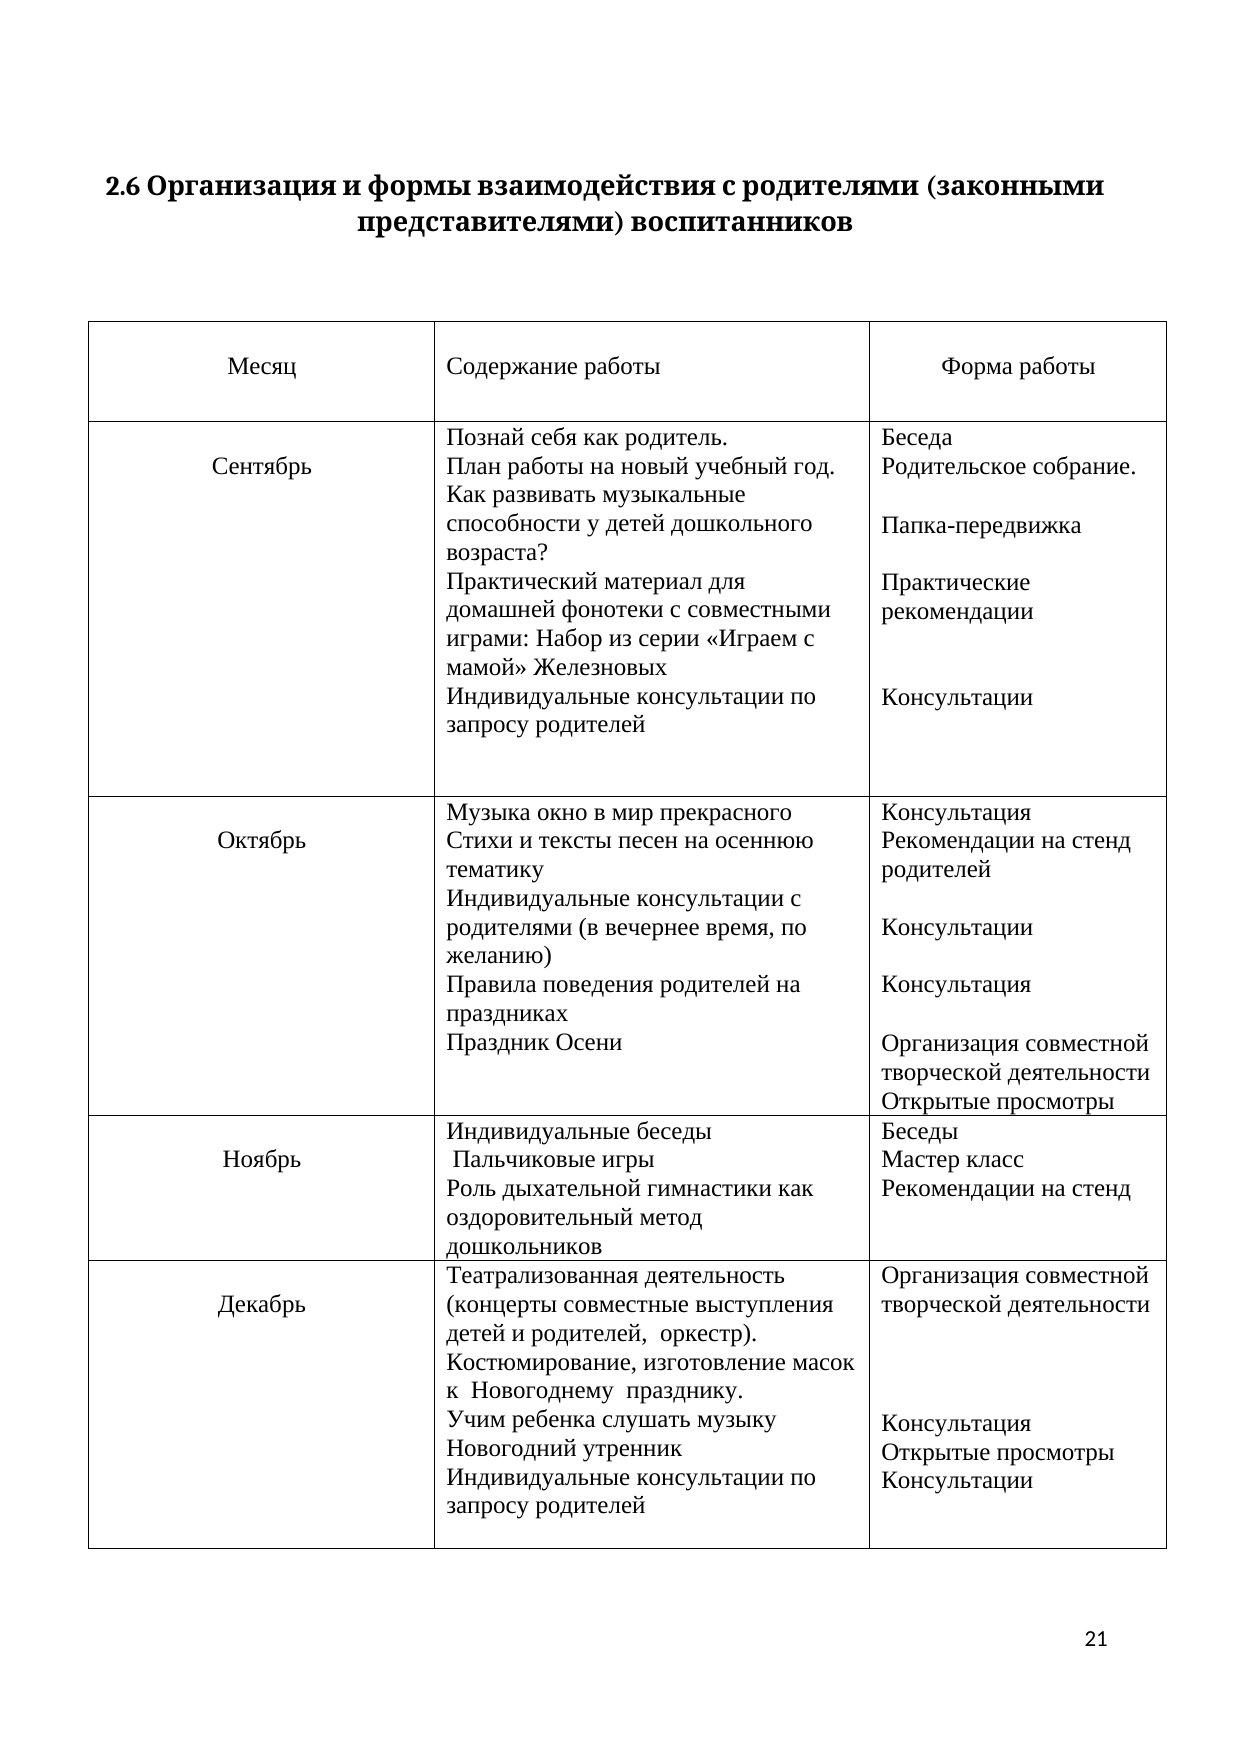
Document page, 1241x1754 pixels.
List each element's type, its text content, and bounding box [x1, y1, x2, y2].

table_cell Индивидуальные беседы Пальчиковые игры Роль дыхательной гимнастики как оздоровительный метод дошкольников [435, 1116, 869, 1259]
table_cell Организация совместной творческой деятельности Консультация Открытые просмотры Консультации [870, 1261, 1166, 1548]
table_cell Беседа Родительское собрание. Папка-передвижка Практические рекомендации Консультации [870, 422, 1166, 796]
subtitle 2.6 Организация и формы взаимодействия с родителями (законными представителями) воспитанников [103, 171, 1107, 238]
table_cell Познай себя как родитель. План работы на новый учебный год. Как развивать музыкальные способности у детей дошкольного возраста? Практический материал для домашней фонотеки с совместными играми: Набор из серии «Играем с мамой» Железновых Индивидуальные консультации по запросу родителей [435, 422, 869, 796]
table_cell Музыка окно в мир прекрасного Стихи и тексты песен на осеннюю тематику Индивидуальные консультации с родителями (в вечернее время, по желанию) Правила поведения родителей на праздниках Праздник Осени [435, 797, 869, 1115]
table_header Содержание работы [435, 322, 869, 421]
table_cell Консультация Рекомендации на стенд родителей Консультации Консультация Организация совместной творческой деятельности Открытые просмотры [870, 797, 1166, 1115]
table_cell Ноябрь [89, 1116, 434, 1259]
table_cell Беседы Мастер класс Рекомендации на стенд [870, 1116, 1166, 1259]
table_header Месяц [89, 322, 434, 421]
table_header Форма работы [870, 322, 1166, 421]
table_cell Театрализованная деятельность (концерты совместные выступления детей и родителей, оркестр). Костюмирование, изготовление масок к Новогоднему празднику. Учим ребенка слушать музыку Новогодний утренник Индивидуальные консультации по запросу родителей [435, 1261, 869, 1548]
table_cell Октябрь [89, 797, 434, 1115]
table_cell Декабрь [89, 1261, 434, 1548]
table_cell Сентябрь [89, 422, 434, 796]
